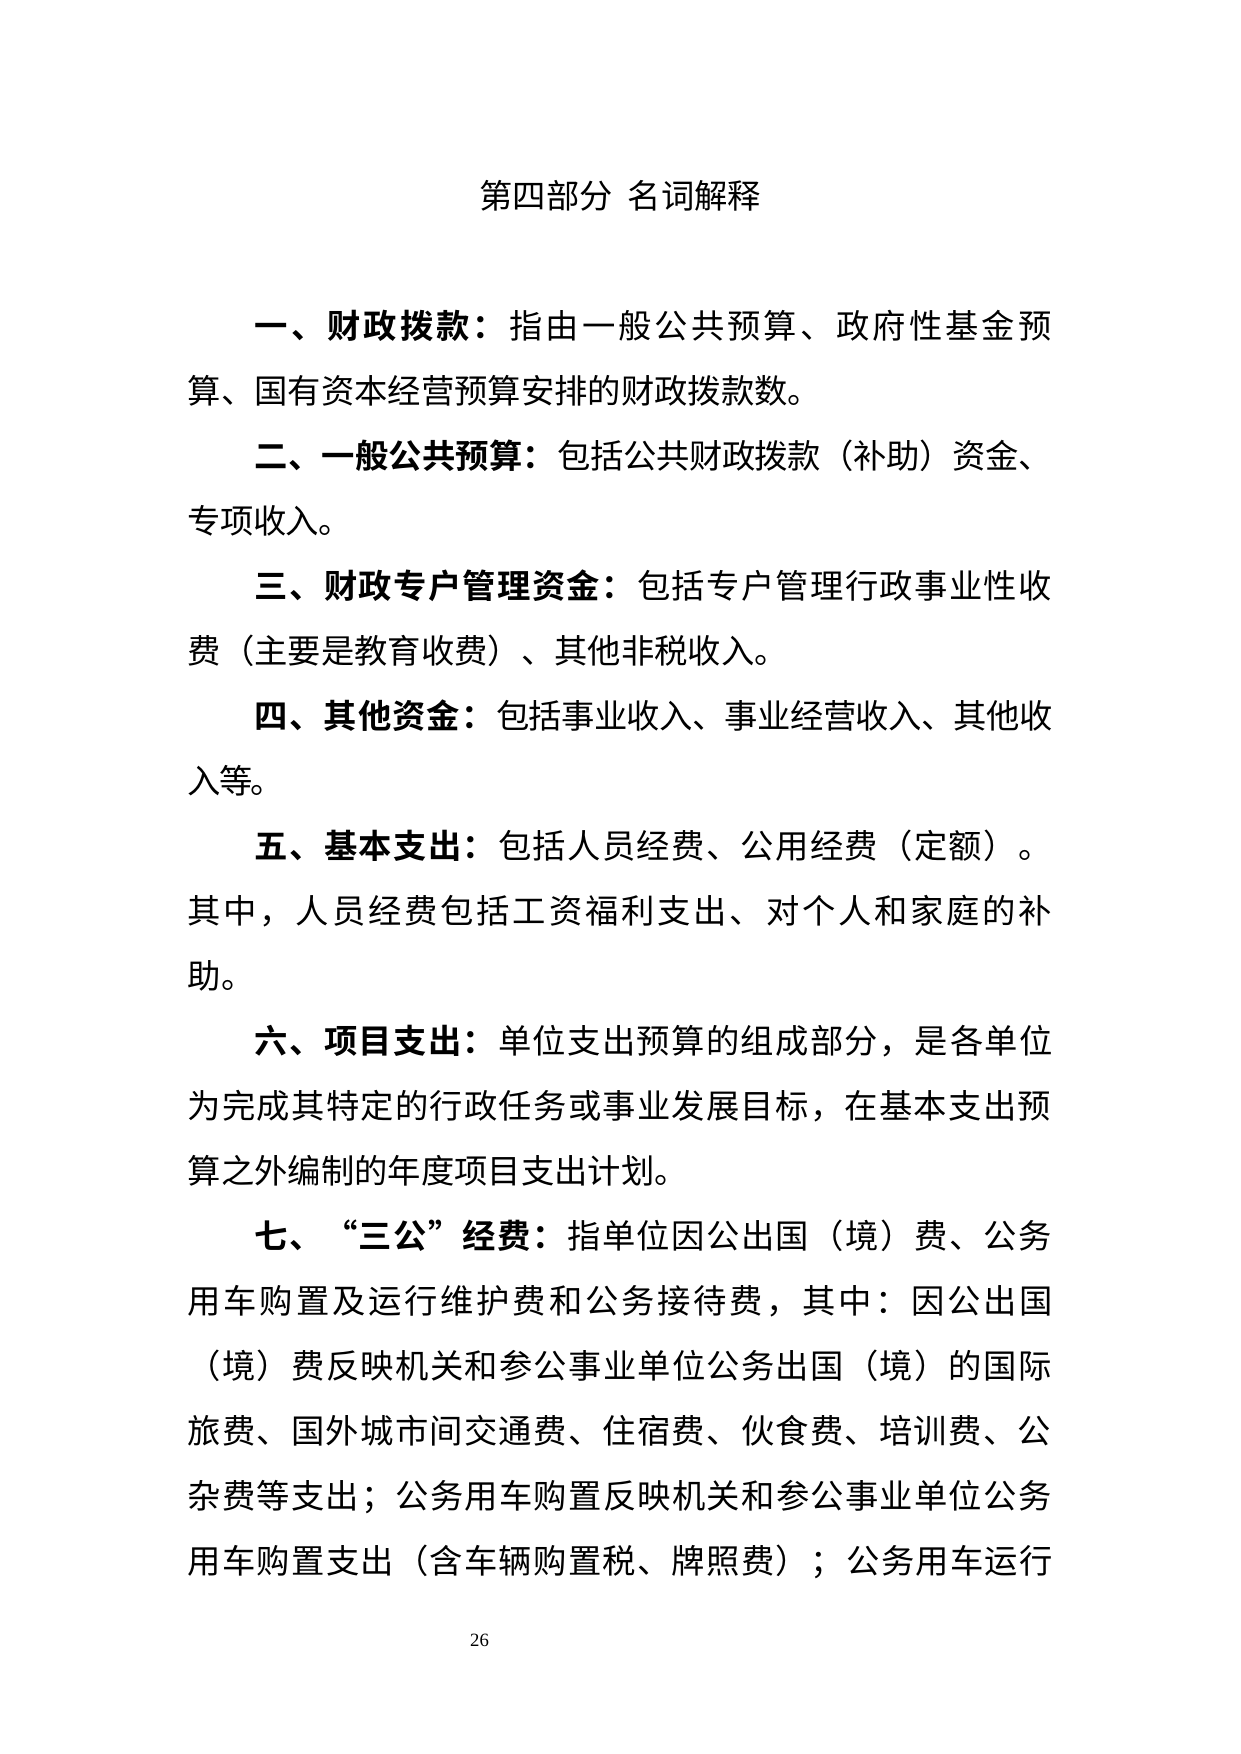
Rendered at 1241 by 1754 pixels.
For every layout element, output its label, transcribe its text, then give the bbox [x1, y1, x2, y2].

text 第四部分 名词解释 [187, 162, 1053, 227]
text 六、项目支出：单位支出预算的组成部分，是各单位为完成其特定的行政任务或事业发展目标，在基本支出预算之外编制的年度项目支出计划。 [187, 1007, 1053, 1202]
text 四、其他资金：包括事业收入、事业经营收入、其他收入等。 [187, 682, 1053, 812]
text 五、基本支出：包括人员经费、公用经费（定额）。其中，人员经费包括工资福利支出、对个人和家庭的补助。 [187, 812, 1053, 1007]
text 一、财政拨款：指由一般公共预算、政府性基金预算、国有资本经营预算安排的财政拨款数。 [187, 292, 1053, 422]
text 二、一般公共预算：包括公共财政拨款（补助）资金、专项收入。 [187, 422, 1053, 552]
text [187, 1202, 1053, 1592]
text 三、财政专户管理资金：包括专户管理行政事业性收费（主要是教育收费）、其他非税收入。 [187, 552, 1053, 682]
